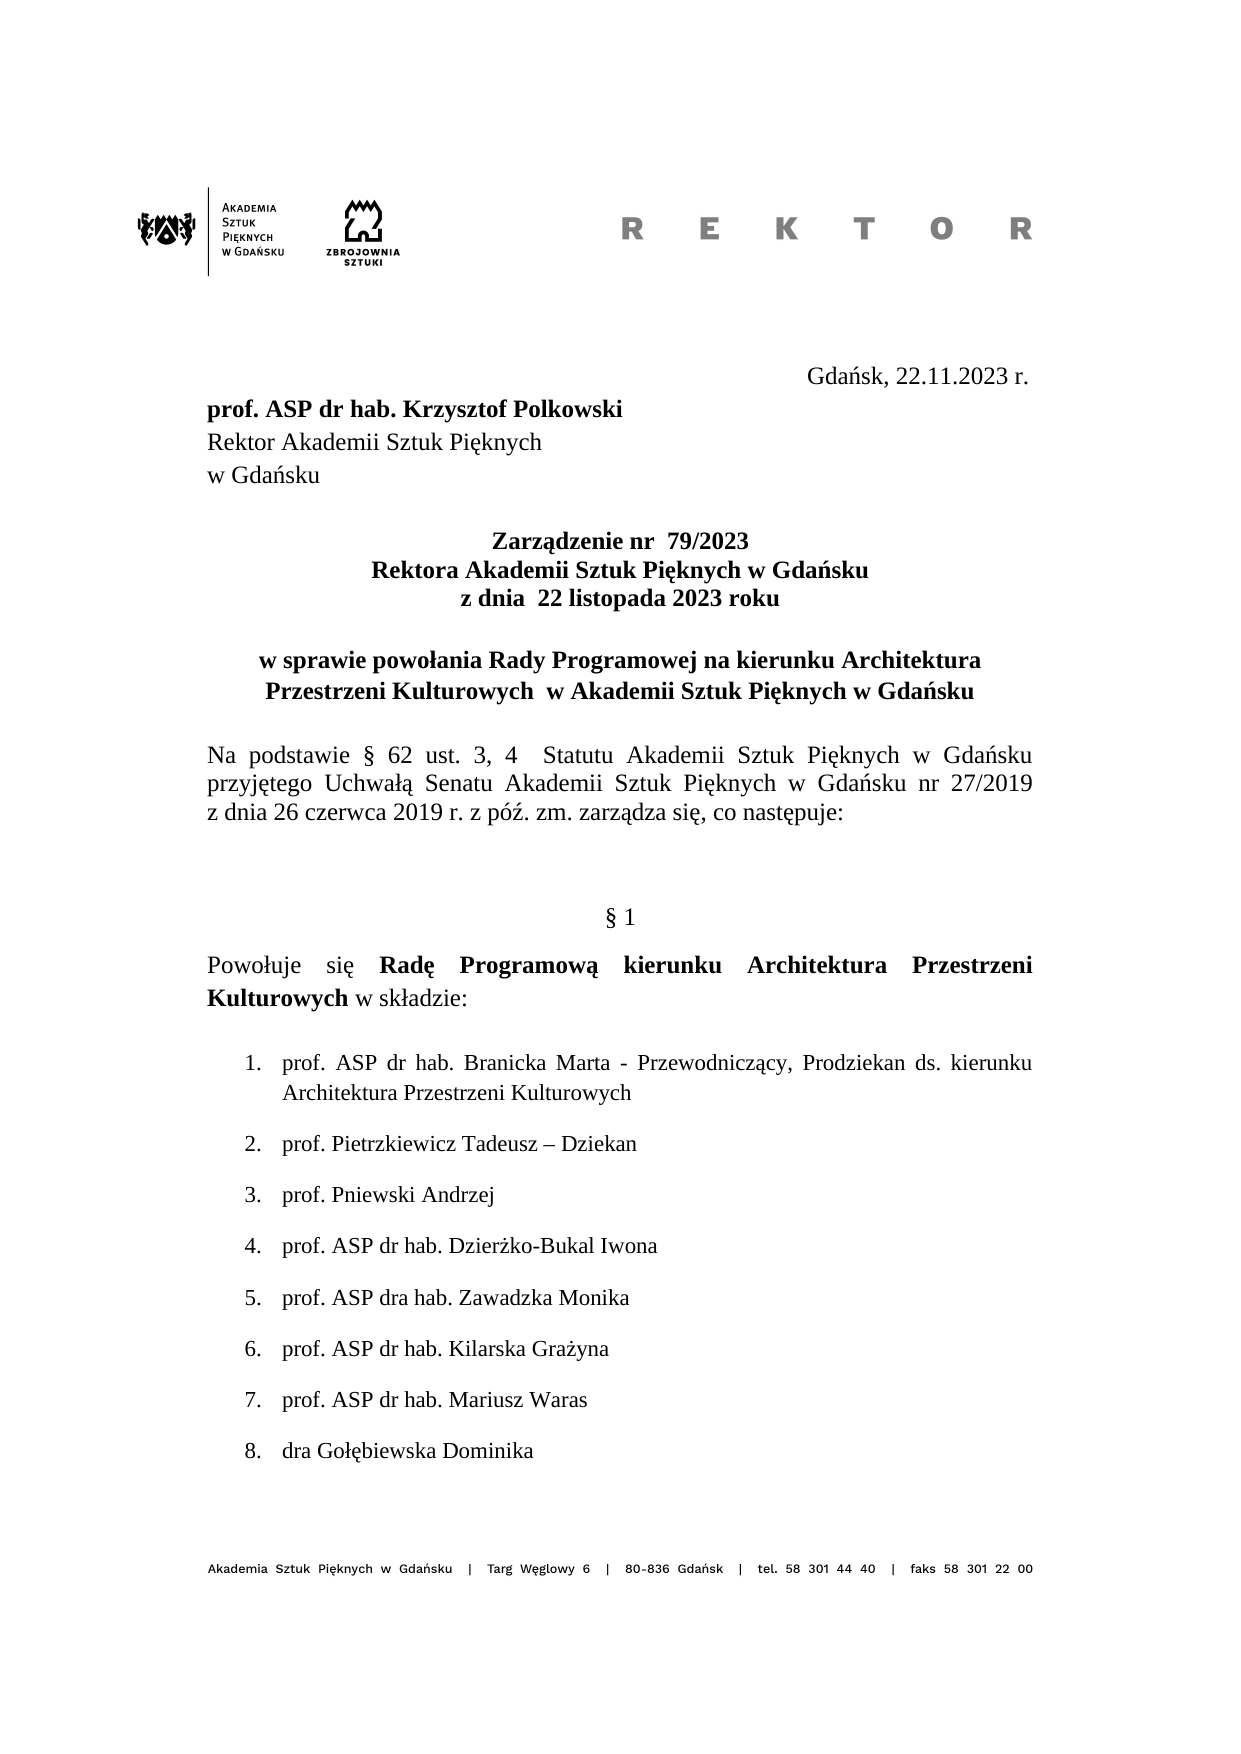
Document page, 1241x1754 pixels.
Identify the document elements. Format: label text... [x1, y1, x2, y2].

text Zarządzenie nr 79/2023 [207, 526, 1033, 555]
text z dnia 22 listopada 2023 roku [207, 583, 1033, 612]
list prof. ASP dr hab. Kilarska Grażyna [244, 1335, 1033, 1361]
list prof. Pniewski Andrzej [244, 1182, 1033, 1208]
text Gdańsk, 22.11.2023 r. [732, 361, 1033, 389]
text w Gdańsku [207, 460, 1033, 489]
list prof. ASP dra hab. Zawadzka Monika [244, 1284, 1033, 1310]
list prof. ASP dr hab. Branicka Marta - Przewodniczący, Prodziekan ds. kierunku Architektura Przestrzeni Kulturowych [244, 1049, 1033, 1106]
text Powołuje się Radę Programową kierunku Architektura Przestrzeni Kulturowych w składzie: [207, 950, 1033, 1012]
text Rektora Akademii Sztuk Pięknych w Gdańsku [207, 555, 1033, 583]
picture [0, 1, 1240, 297]
text prof. ASP dr hab. Krzysztof Polkowski [207, 394, 1033, 423]
list prof. Pietrzkiewicz Tadeusz – Dziekan [244, 1131, 1033, 1157]
text Rektor Akademii Sztuk Pięknych [207, 427, 1033, 456]
list prof. ASP dr hab. Mariusz Waras [244, 1386, 1033, 1412]
list prof. ASP dr hab. Dzierżko-Bukal Iwona [244, 1233, 1033, 1259]
text w sprawie powołania Rady Programowej na kierunku Architektura Przestrzeni Kulturowych w Akademii Sztuk Pięknych w Gdańsku [207, 645, 1033, 704]
list dra Gołębiewska Dominika [244, 1437, 1033, 1463]
picture [0, 1547, 1241, 1754]
text § 1 [207, 902, 1033, 931]
text Na podstawie § 62 ust. 3, 4 Statutu Akademii Sztuk Pięknych w Gdańsku przyjętego Uchwałą Senatu Akademii Sztuk Pięknych w Gdańsku nr 27/2019 z dnia 26 czerwca 2019 r. z póź. zm. zarządza się, co następuje: [207, 740, 1033, 826]
